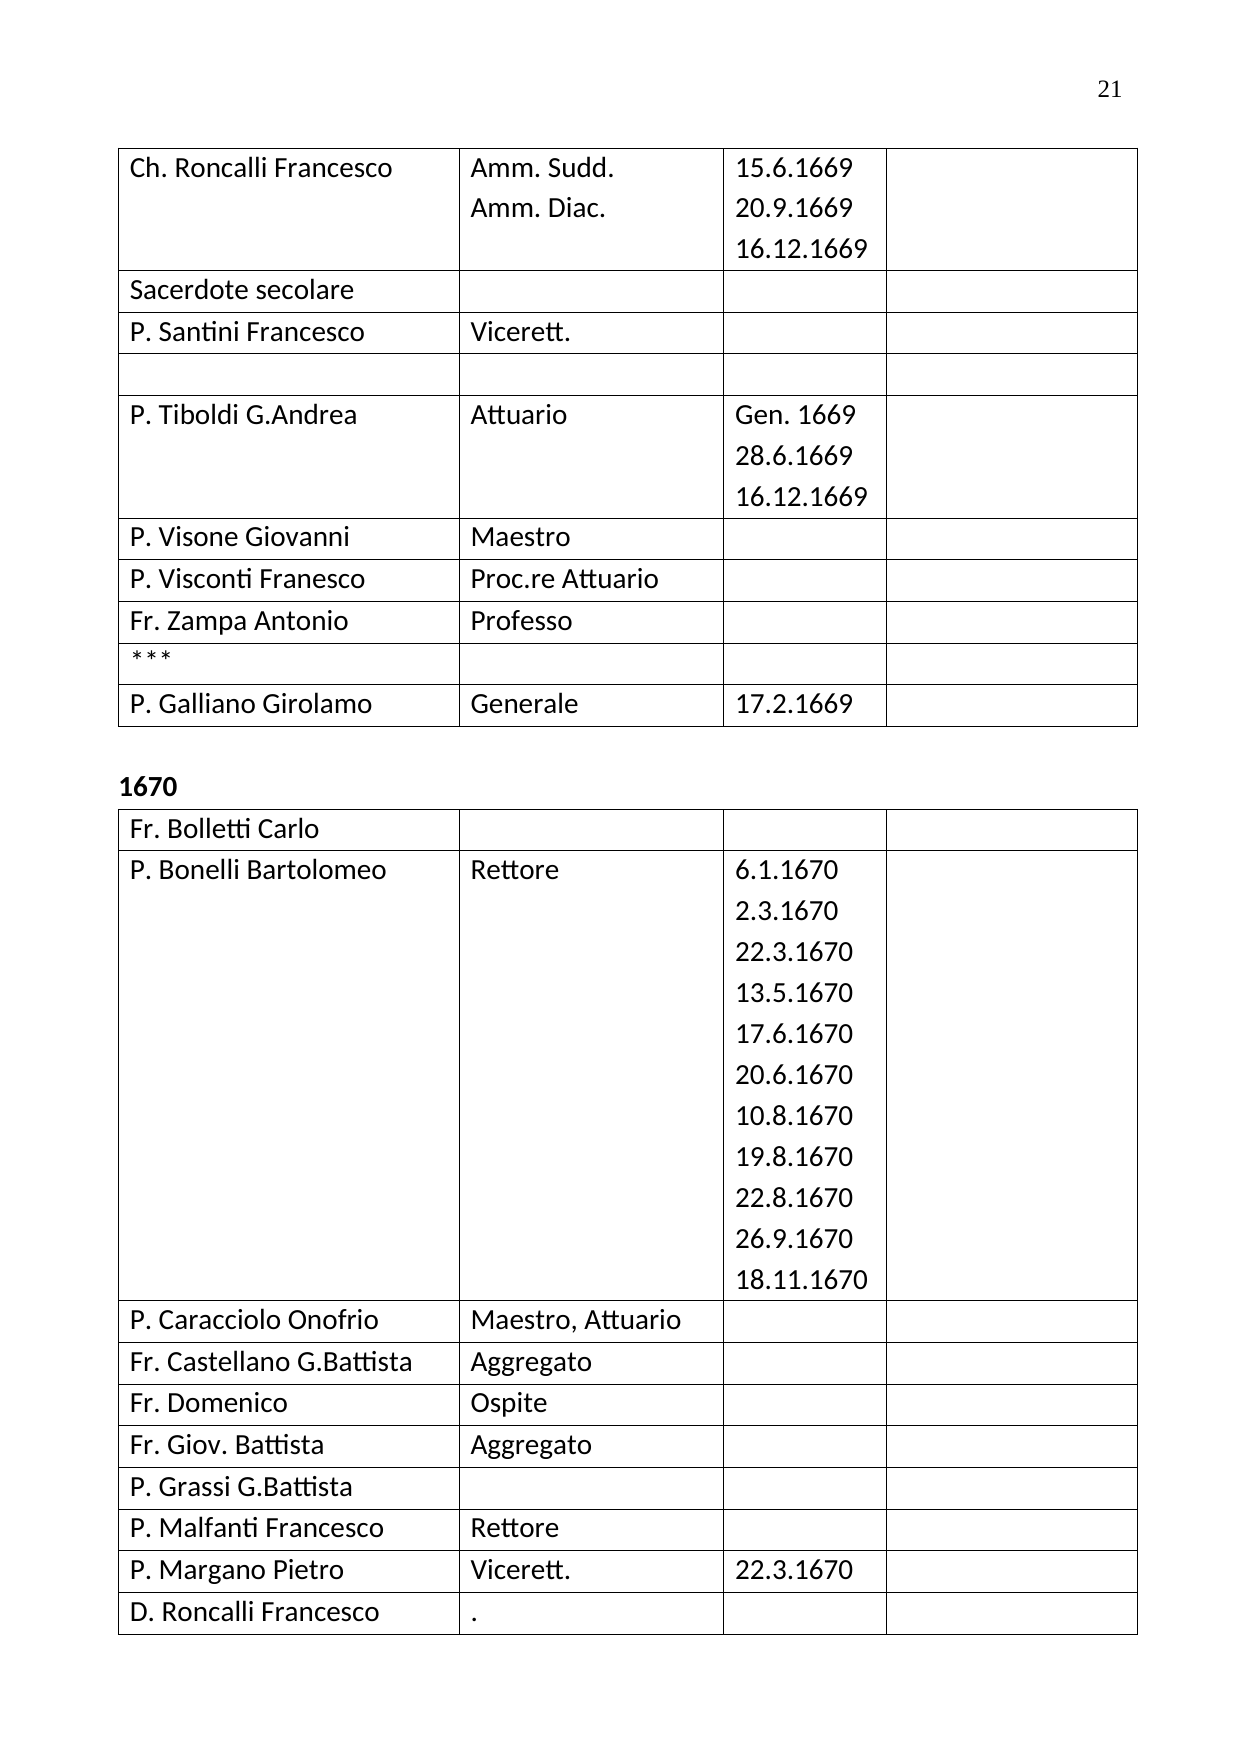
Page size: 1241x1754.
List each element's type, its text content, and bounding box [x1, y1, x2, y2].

table_cell [887, 602, 1137, 642]
table_cell [724, 1468, 886, 1508]
table_cell [887, 1301, 1137, 1342]
table_cell [724, 1385, 886, 1425]
table_cell [724, 519, 886, 559]
table_cell P. Galliano Girolamo [119, 685, 459, 726]
table_cell [724, 354, 886, 395]
table_cell 6.1.1670 2.3.1670 22.3.1670 13.5.1670 17.6.1670 20.6.1670 10.8.1670 19.8.1670 22.8.1670 26.9.1670 18.11.1670 [724, 851, 886, 1300]
table_cell [887, 1385, 1137, 1425]
table_cell Gen. 1669 28.6.1669 16.12.1669 [724, 396, 886, 517]
table_cell 17.2.1669 [724, 685, 886, 726]
table_cell Fr. Giov. Battista [119, 1426, 459, 1467]
table_cell [724, 1301, 886, 1342]
table_cell P. Malfanti Francesco [119, 1510, 459, 1550]
table_cell Fr. Domenico [119, 1385, 459, 1425]
table_header [724, 810, 886, 850]
table_cell Ospite [460, 1385, 723, 1425]
table_cell Aggregato [460, 1426, 723, 1467]
table_cell [887, 271, 1137, 312]
table_cell [887, 519, 1137, 559]
table_cell P. Visconti Franesco [119, 560, 459, 601]
table_cell Aggregato [460, 1343, 723, 1383]
table_cell [460, 271, 723, 312]
table_cell [887, 1426, 1137, 1467]
table_cell [887, 1510, 1137, 1550]
table_cell P. Santini Francesco [119, 313, 459, 353]
table_cell [887, 560, 1137, 601]
table_cell Attuario [460, 396, 723, 517]
text 1670 [118, 768, 1122, 803]
table_cell [460, 354, 723, 395]
table_cell [724, 313, 886, 353]
table_cell P. Margano Pietro [119, 1551, 459, 1592]
table_cell [724, 560, 886, 601]
table_cell [887, 685, 1137, 726]
table_header [887, 810, 1137, 850]
table_cell P. Grassi G.Battista [119, 1468, 459, 1508]
table_cell [724, 1426, 886, 1467]
table_cell [887, 851, 1137, 1300]
table_cell [887, 313, 1137, 353]
table_cell [724, 1510, 886, 1550]
table_cell Proc.re Attuario [460, 560, 723, 601]
table_header [460, 810, 723, 850]
table_cell Ch. Roncalli Francesco [119, 149, 459, 270]
table_cell [887, 396, 1137, 517]
table_cell P. Visone Giovanni [119, 519, 459, 559]
table_cell [460, 644, 723, 684]
table_cell D. Roncalli Francesco [119, 1593, 459, 1633]
table_cell Generale [460, 685, 723, 726]
table_cell [119, 354, 459, 395]
table_header Fr. Bolletti Carlo [119, 810, 459, 850]
table_cell . [460, 1593, 723, 1633]
table_cell [724, 602, 886, 642]
table_cell Maestro [460, 519, 723, 559]
table_cell Fr. Zampa Antonio [119, 602, 459, 642]
table_cell [724, 1343, 886, 1383]
table_cell [724, 271, 886, 312]
table_cell Vicerett. [460, 1551, 723, 1592]
table_cell Vicerett. [460, 313, 723, 353]
table_cell [887, 1551, 1137, 1592]
table_cell [887, 354, 1137, 395]
table_cell [724, 1593, 886, 1633]
table_cell [887, 1593, 1137, 1633]
table_cell [887, 1468, 1137, 1508]
table_cell Rettore [460, 851, 723, 1300]
table_cell [724, 644, 886, 684]
table_cell *** [119, 644, 459, 684]
table_cell 15.6.1669 20.9.1669 16.12.1669 [724, 149, 886, 270]
table_cell [460, 1468, 723, 1508]
table_cell [887, 1343, 1137, 1383]
table_cell [887, 149, 1137, 270]
table_cell Rettore [460, 1510, 723, 1550]
table_cell Amm. Sudd. Amm. Diac. [460, 149, 723, 270]
table_cell P. Tiboldi G.Andrea [119, 396, 459, 517]
table_cell [887, 644, 1137, 684]
table_cell P. Bonelli Bartolomeo [119, 851, 459, 1300]
table_cell Fr. Castellano G.Battista [119, 1343, 459, 1383]
table_cell Professo [460, 602, 723, 642]
table_cell Maestro, Attuario [460, 1301, 723, 1342]
table_cell 22.3.1670 [724, 1551, 886, 1592]
table_cell Sacerdote secolare [119, 271, 459, 312]
table_cell P. Caracciolo Onofrio [119, 1301, 459, 1342]
